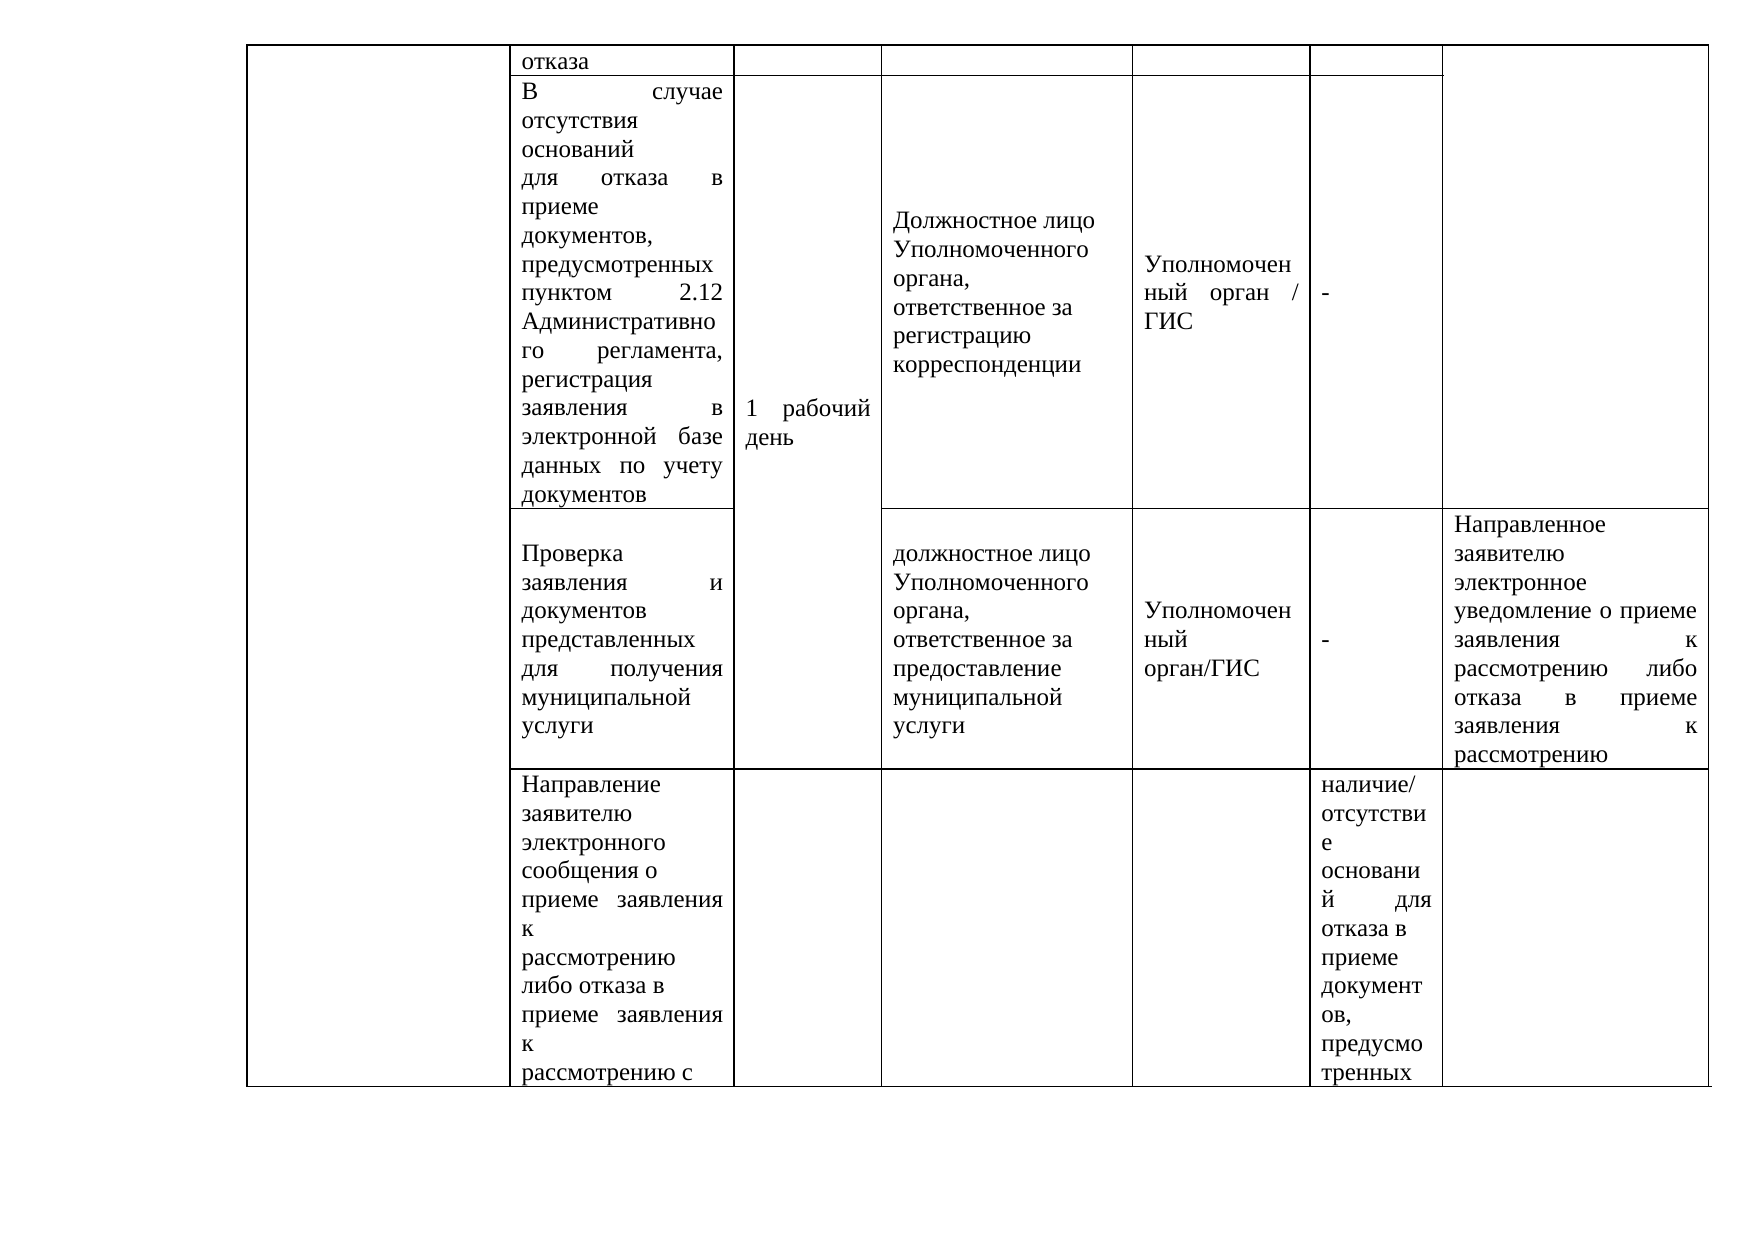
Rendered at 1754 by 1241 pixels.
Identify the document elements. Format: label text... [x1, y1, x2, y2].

table_cell [1443, 770, 1708, 1086]
table_cell - [1311, 76, 1442, 507]
table_cell Уполномоченный орган/ГИС [1133, 509, 1309, 768]
table_cell [882, 770, 1132, 1086]
table_cell Направленное заявителю электронное уведомление о приеме заявления к рассмотрению либо отказа в приеме заявления к рассмотрению [1443, 509, 1708, 768]
table_cell Уполномоченный орган / ГИС [1133, 76, 1309, 507]
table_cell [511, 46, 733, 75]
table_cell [511, 770, 733, 1086]
table_cell Должностное лицо Уполномоченного органа, ответственное за регистрацию корреспонденции [882, 76, 1132, 507]
table_cell 1 рабочий день [735, 76, 881, 768]
table_cell должностное лицо Уполномоченного органа, ответственное за предоставление муниципальной услуги [882, 509, 1132, 768]
table_cell [735, 770, 881, 1086]
table_cell [735, 46, 881, 75]
table_cell В случае отсутствия оснований для отказа в приеме документов, предусмотренных пунктом 2.12 Административного регламента, регистрация заявления в электронной базе данных по учету документов [511, 76, 733, 507]
table_cell Проверка заявления и документов представленных для получения муниципальной услуги [511, 509, 733, 768]
table_cell - [1311, 509, 1442, 768]
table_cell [1311, 770, 1442, 1086]
table_cell [1133, 770, 1309, 1086]
